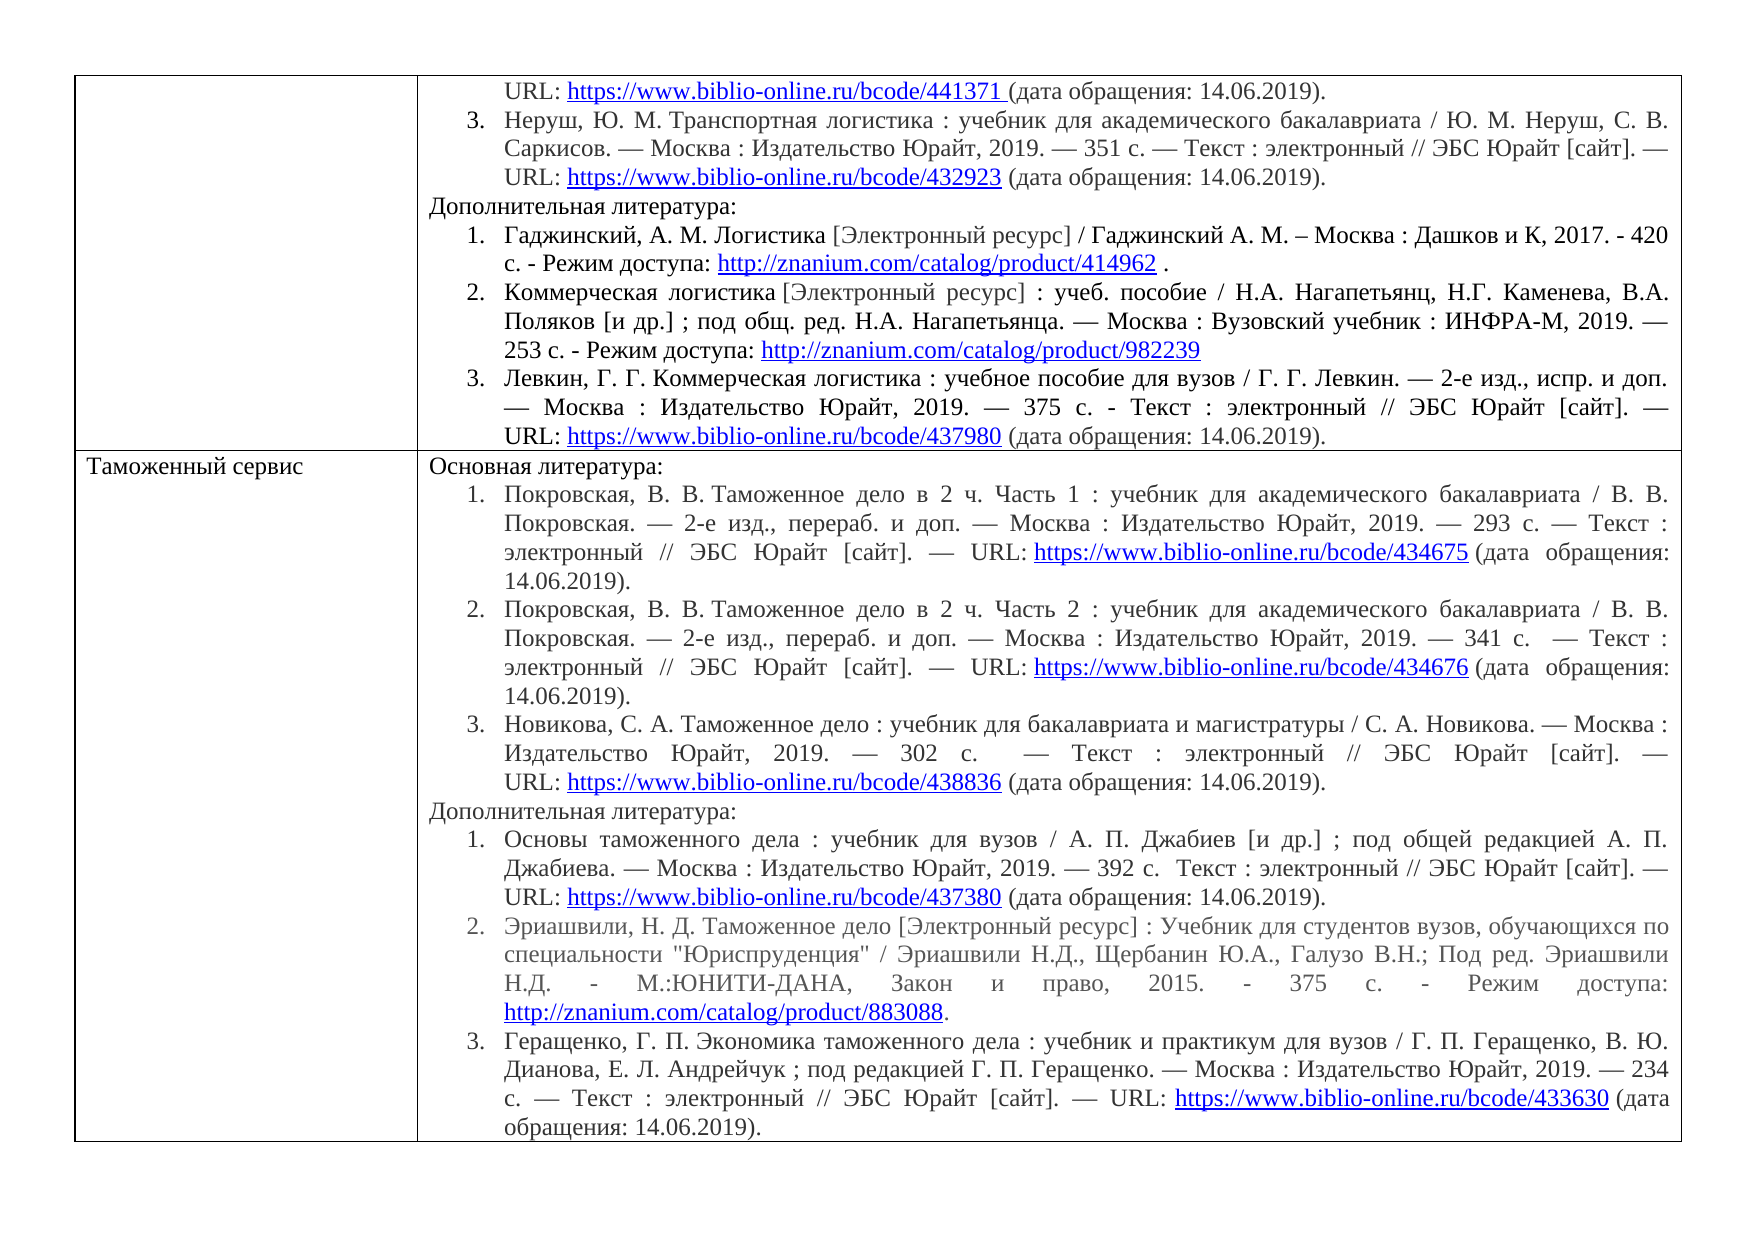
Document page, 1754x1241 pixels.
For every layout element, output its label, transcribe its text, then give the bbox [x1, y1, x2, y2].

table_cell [76, 76, 417, 450]
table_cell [418, 451, 1681, 1141]
table_cell Таможенный сервис [76, 451, 417, 1141]
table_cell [418, 76, 1681, 450]
